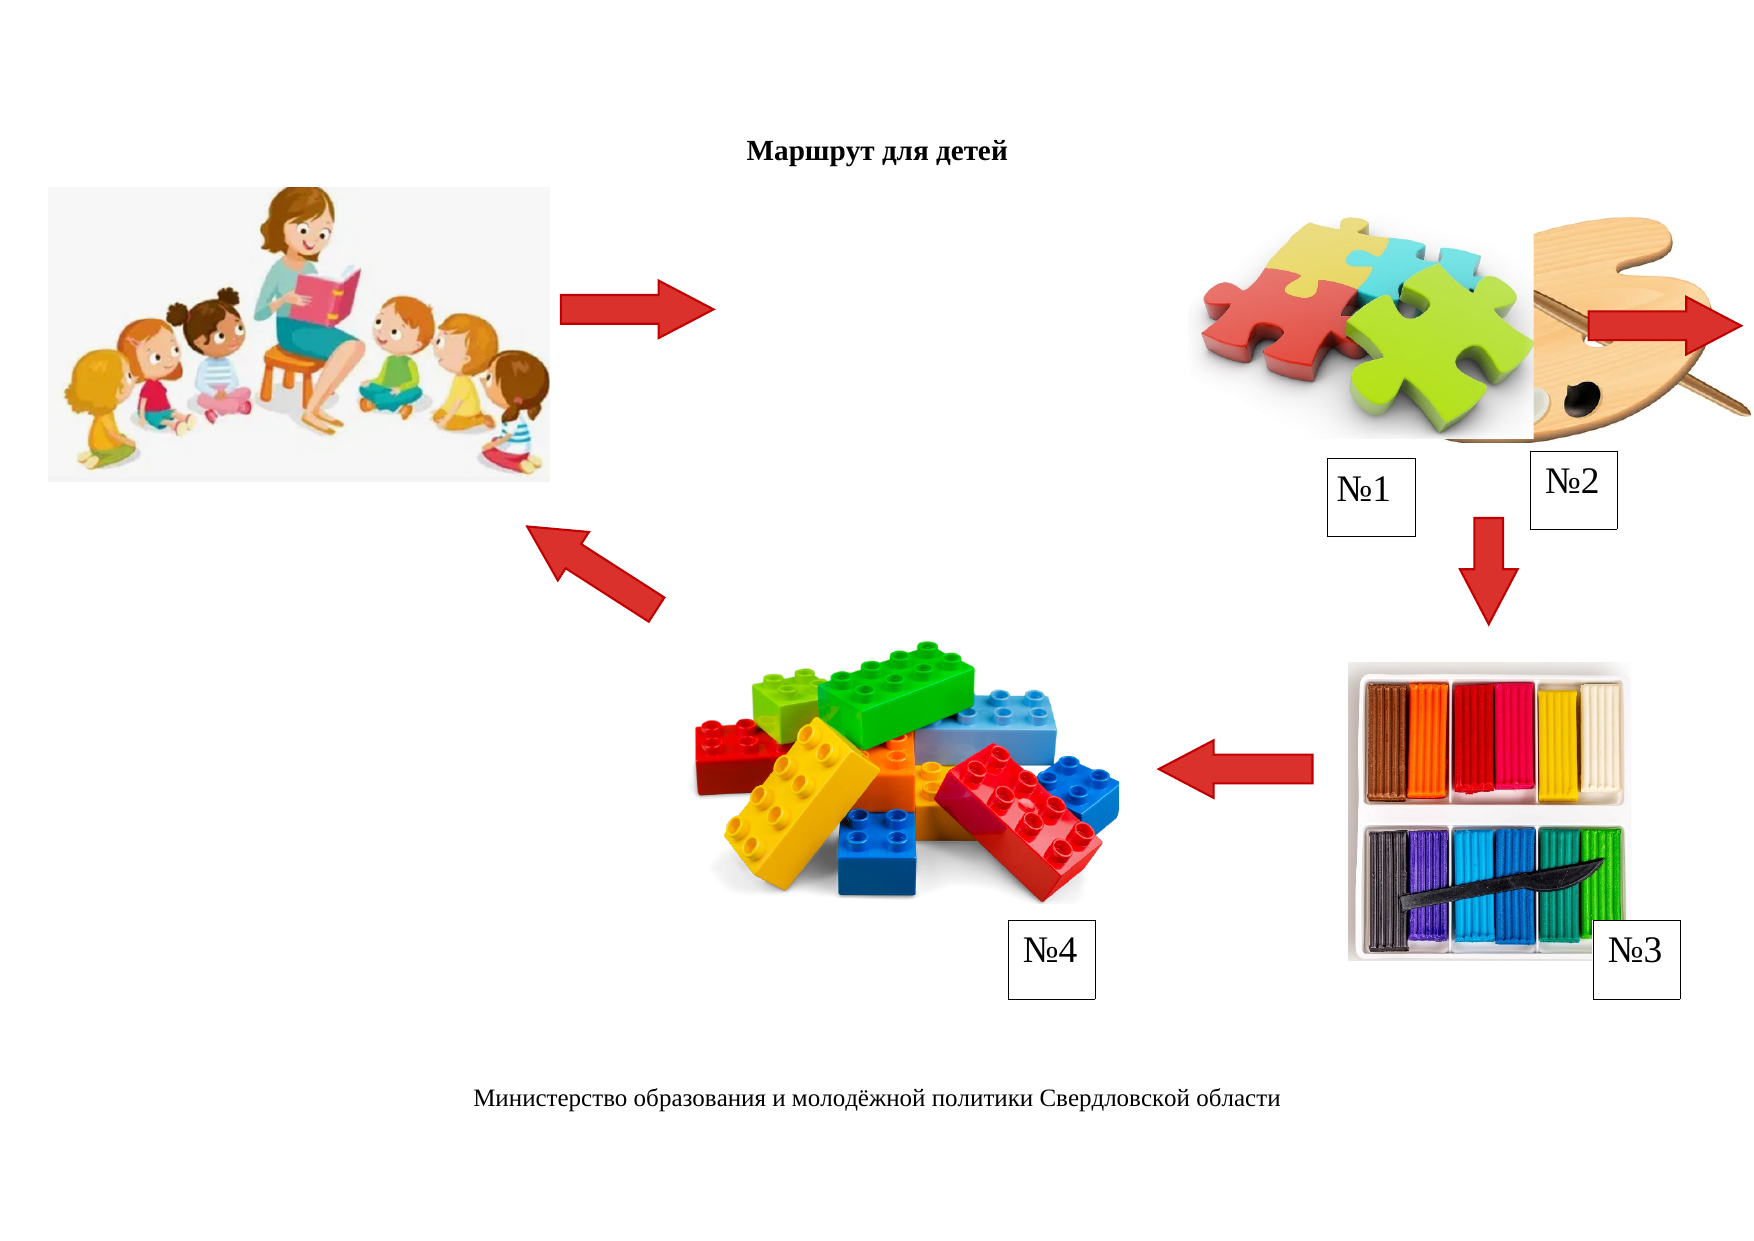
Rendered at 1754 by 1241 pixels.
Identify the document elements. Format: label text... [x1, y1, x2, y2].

picture [46, 187, 550, 481]
text Маршрут для детей [118, 133, 1636, 166]
text Министерство образования и молодёжной политики Свердловской области [118, 1083, 1636, 1112]
picture [1347, 662, 1636, 960]
picture [684, 640, 1119, 903]
picture [1186, 191, 1751, 443]
